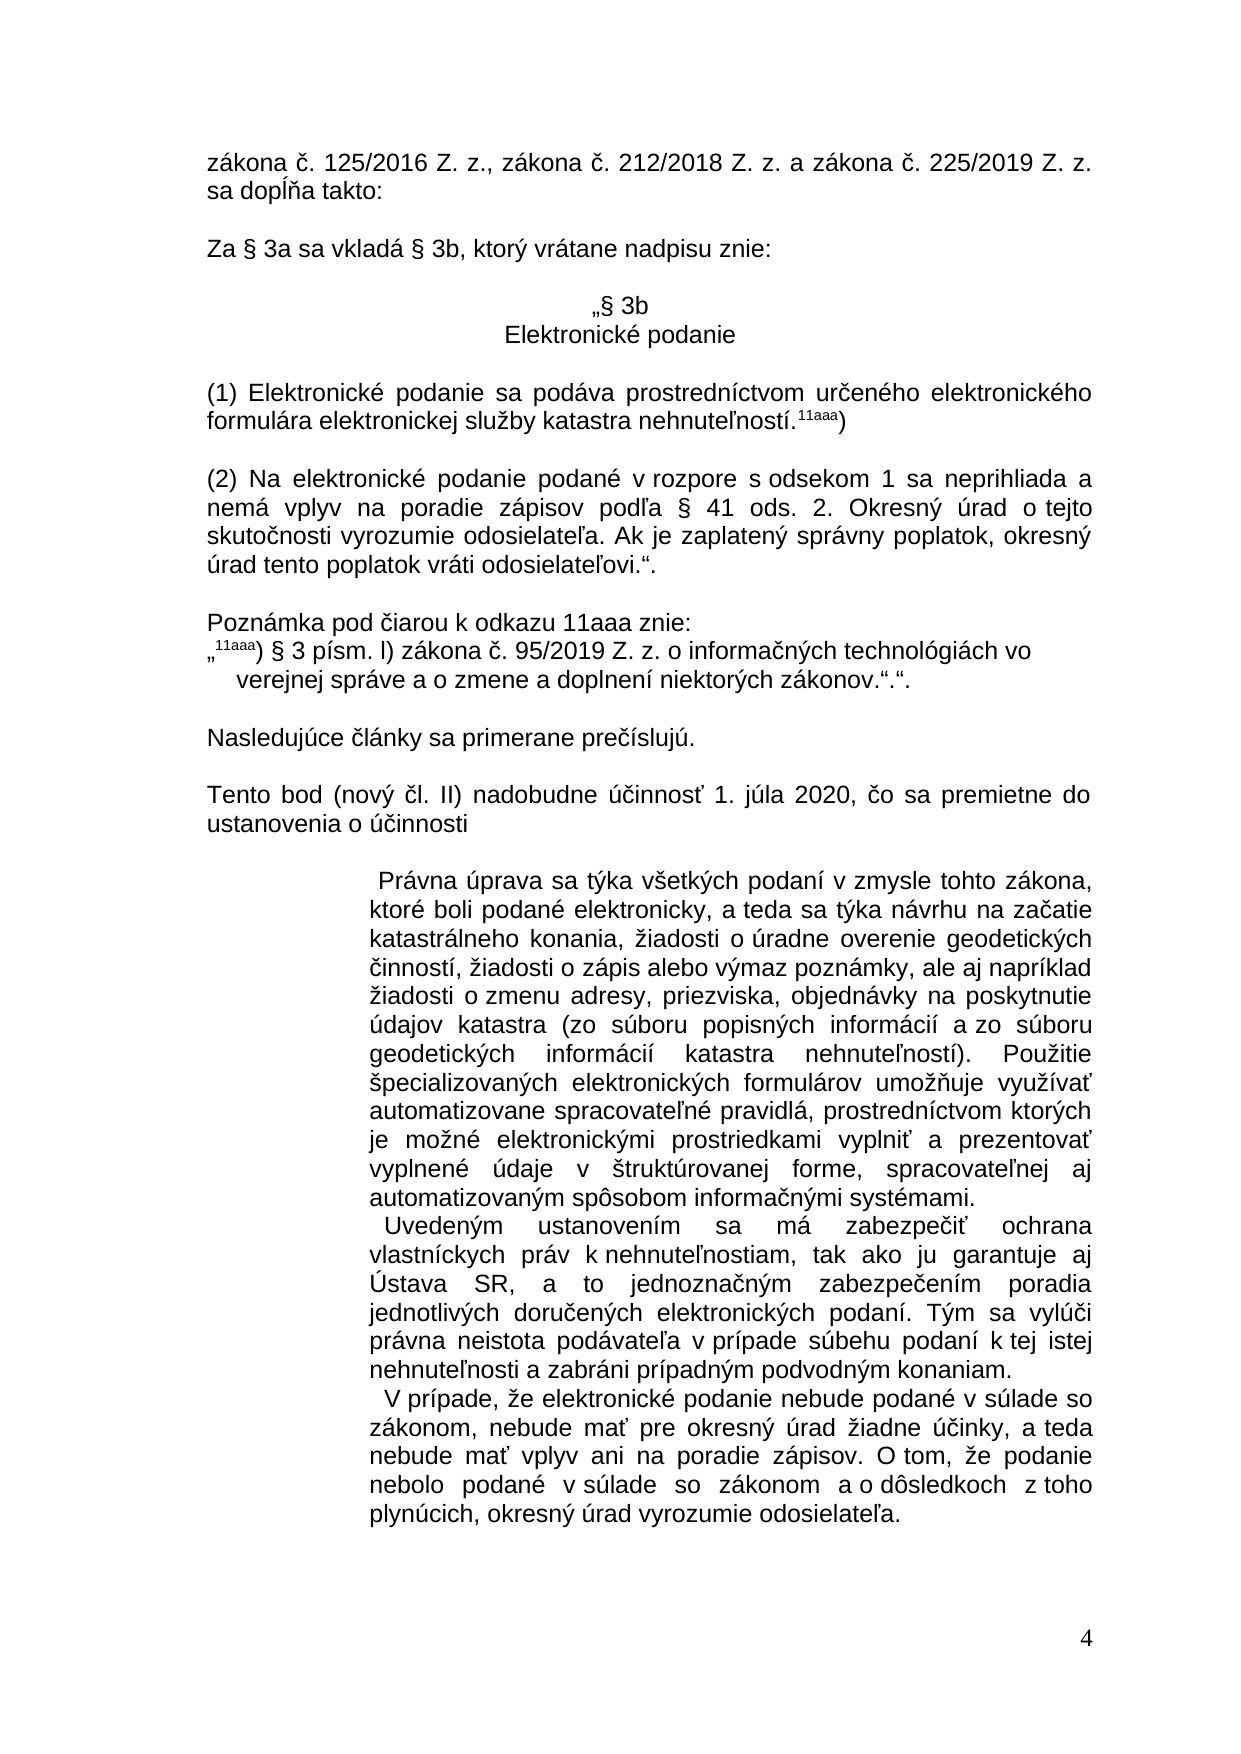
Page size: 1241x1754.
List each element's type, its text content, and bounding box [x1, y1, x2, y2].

text Uvedeným ustanovením sa má zabezpečiť ochrana vlastníckych práv k nehnuteľnostiam, tak ako ju garantuje aj Ústava SR, a to jednoznačným zabezpečením poradia jednotlivých doručených elektronických podaní. Tým sa vylúči právna neistota podávateľa v prípade súbehu podaní k tej istej nehnuteľnosti a zabráni prípadným podvodným konaniam. [369, 1211, 1093, 1384]
text „11aaa) § 3 písm. l) zákona č. 95/2019 Z. z. o informačných technológiách vo verejnej správe a o zmene a doplnení niektorých zákonov.“.“. [207, 636, 1093, 694]
text Nasledujúce články sa primerane prečíslujú. [207, 723, 1093, 751]
text (2) Na elektronické podanie podané v rozpore s odsekom 1 sa neprihliada a nemá vplyv na poradie zápisov podľa § 41 ods. 2. Okresný úrad o tejto skutočnosti vyrozumie odosielateľa. Ak je zaplatený správny poplatok, okresný úrad tento poplatok vráti odosielateľovi.“. [207, 464, 1093, 579]
text Právna úprava sa týka všetkých podaní v zmysle tohto zákona, ktoré boli podané elektronicky, a teda sa týka návrhu na začatie katastrálneho konania, žiadosti o úradne overenie geodetických činností, žiadosti o zápis alebo výmaz poznámky, ale aj napríklad žiadosti o zmenu adresy, priezviska, objednávky na poskytnutie údajov katastra (zo súboru popisných informácií a zo súboru geodetických informácií katastra nehnuteľností). Použitie špecializovaných elektronických formulárov umožňuje využívať automatizovane spracovateľné pravidlá, prostredníctvom ktorých je možné elektronickými prostriedkami vyplniť a prezentovať vyplnené údaje v štruktúrovanej forme, spracovateľnej aj automatizovaným spôsobom informačnými systémami. [369, 866, 1093, 1211]
text Elektronické podanie [148, 320, 1093, 349]
text Poznámka pod čiarou k odkazu 11aaa znie: [207, 608, 1093, 636]
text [207, 148, 1093, 205]
text Za § 3a sa vkladá § 3b, ktorý vrátane nadpisu znie: [207, 234, 1093, 263]
text V prípade, že elektronické podanie nebude podané v súlade so zákonom, nebude mať pre okresný úrad žiadne účinky, a teda nebude mať vplyv ani na poradie zápisov. O tom, že podanie nebolo podané v súlade so zákonom a o dôsledkoch z toho plynúcich, okresný úrad vyrozumie odosielateľa. [369, 1384, 1093, 1528]
text „§ 3b [148, 291, 1093, 320]
text (1) Elektronické podanie sa podáva prostredníctvom určeného elektronického formulára elektronickej služby katastra nehnuteľností.11aaa) [207, 378, 1093, 435]
text Tento bod (nový čl. II) nadobudne účinnosť 1. júla 2020, čo sa premietne do ustanovenia o účinnosti [207, 780, 1093, 838]
